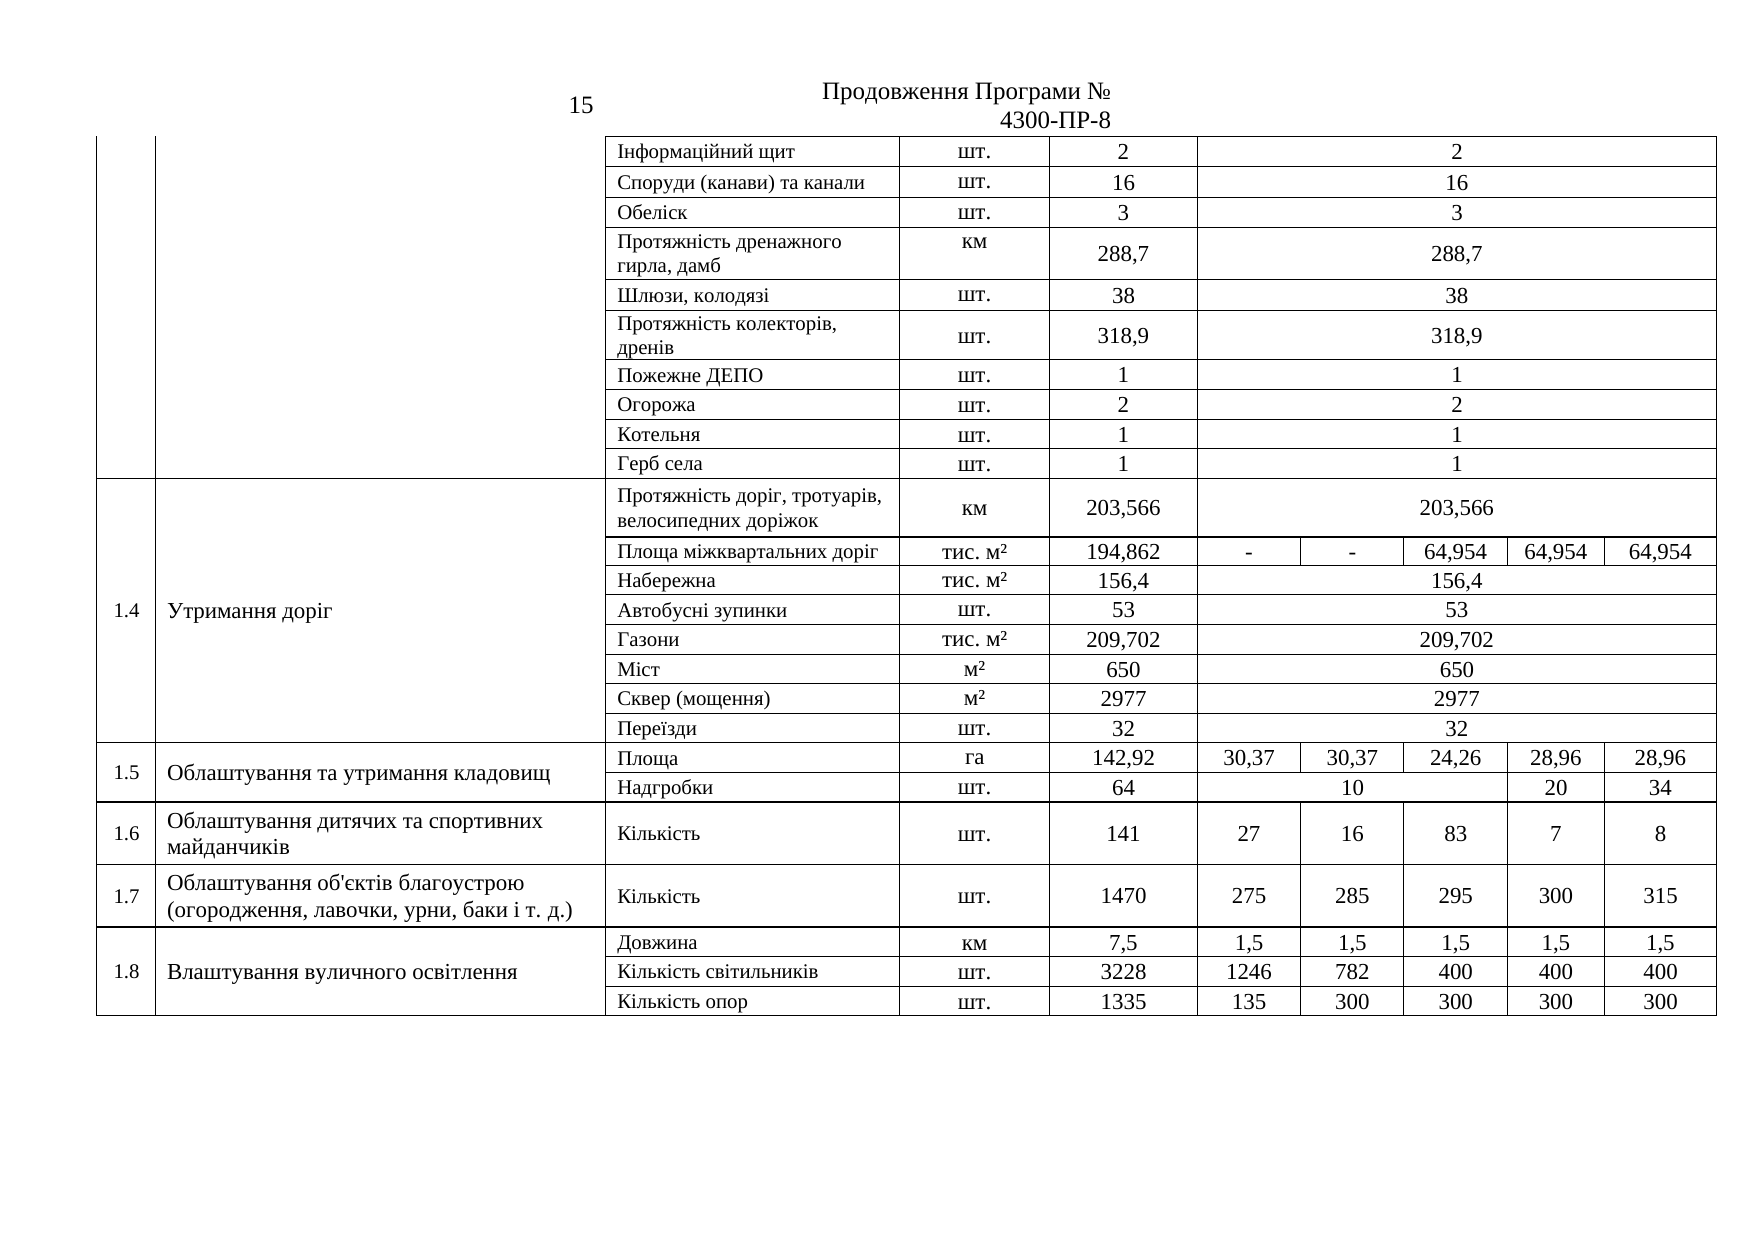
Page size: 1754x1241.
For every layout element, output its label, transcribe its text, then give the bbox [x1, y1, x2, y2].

table_cell 650 [1198, 655, 1716, 683]
table_cell Протяжність дренажного гирла, дамб [606, 228, 899, 279]
table_cell 400 [1605, 957, 1716, 986]
table_cell 16 [1301, 803, 1403, 864]
table_cell шт. [900, 803, 1049, 864]
table_cell 8 [1605, 803, 1716, 864]
table_cell Надгробки [606, 773, 899, 801]
table_cell 64,954 [1404, 538, 1507, 565]
table_cell Утримання доріг [156, 479, 605, 742]
table_cell 1,5 [1508, 928, 1604, 956]
table_cell 38 [1198, 280, 1716, 310]
table_cell Герб села [606, 449, 899, 478]
table_cell шт. [900, 311, 1049, 359]
table_cell Міст [606, 655, 899, 683]
table_cell 20 [1508, 773, 1604, 801]
table_cell 32 [1198, 714, 1716, 742]
table_cell Пожежне ДЕПО [606, 360, 899, 389]
table_cell 1.6 [97, 803, 155, 864]
table_cell 64,954 [1508, 538, 1604, 565]
table_cell 142,92 [1050, 743, 1197, 772]
table_cell Котельня [606, 420, 899, 448]
table_cell 27 [1198, 803, 1300, 864]
table_cell 1335 [1050, 987, 1197, 1015]
table_cell 1 [1198, 420, 1716, 448]
table_cell 318,9 [1050, 311, 1197, 359]
table_cell Автобусні зупинки [606, 595, 899, 624]
table_cell 275 [1198, 865, 1300, 926]
table_cell шт. [900, 420, 1049, 448]
table_cell 315 [1605, 865, 1716, 926]
table_cell Площа [606, 743, 899, 772]
table_cell Протяжність колекторів, дренів [606, 311, 899, 359]
table_cell 53 [1198, 595, 1716, 624]
table_cell Протяжність доріг, тротуарів, велосипедних доріжок [606, 479, 899, 536]
table_cell 16 [1198, 167, 1716, 197]
table_cell 3 [1198, 198, 1716, 227]
table_cell - [1301, 538, 1403, 565]
table_cell 1,5 [1605, 928, 1716, 956]
table_cell 1.5 [97, 743, 155, 801]
table_cell га [900, 743, 1049, 772]
table_cell 3 [1050, 198, 1197, 227]
table_cell 1,5 [1404, 928, 1507, 956]
table_cell 1 [1198, 449, 1716, 478]
table_cell Кількість [606, 865, 899, 926]
table_cell Влаштування вуличного освітлення [156, 928, 605, 1015]
table_cell шт. [900, 987, 1049, 1015]
table_cell шт. [900, 957, 1049, 986]
table_cell 1.7 [97, 865, 155, 926]
table_cell м² [900, 655, 1049, 683]
table_cell 300 [1508, 987, 1604, 1015]
table_cell м² [900, 684, 1049, 713]
table_cell тис. м² [900, 625, 1049, 653]
table_cell Кількість опор [606, 987, 899, 1015]
table_cell км [900, 479, 1049, 536]
table_cell 1470 [1050, 865, 1197, 926]
table_cell 1 [1050, 449, 1197, 478]
table_cell шт. [900, 360, 1049, 389]
table_cell 203,566 [1198, 479, 1716, 536]
table_cell 300 [1508, 865, 1604, 926]
table_cell 1 [1198, 360, 1716, 389]
table_cell 2 [1198, 137, 1716, 166]
table_cell тис. м² [900, 538, 1049, 565]
table_cell Газони [606, 625, 899, 653]
table_cell 53 [1050, 595, 1197, 624]
table_cell Облаштування об'єктів благоустрою (огородження, лавочки, урни, баки і т. д.) [156, 865, 605, 926]
table_cell 64,954 [1605, 538, 1716, 565]
table_cell 30,37 [1198, 743, 1300, 772]
table_cell 285 [1301, 865, 1403, 926]
table_cell 318,9 [1198, 311, 1716, 359]
table_cell 1,5 [1198, 928, 1300, 956]
table_cell 2977 [1050, 684, 1197, 713]
table_cell 7,5 [1050, 928, 1197, 956]
table_cell - [1198, 538, 1300, 565]
table_cell 1246 [1198, 957, 1300, 986]
table_cell 1.8 [97, 928, 155, 1015]
table_cell 288,7 [1198, 228, 1716, 279]
table_cell 7 [1508, 803, 1604, 864]
table_cell км [900, 228, 1049, 279]
table_cell 1 [1050, 360, 1197, 389]
table_cell 38 [1050, 280, 1197, 310]
table_cell 209,702 [1198, 625, 1716, 653]
table_cell 64 [1050, 773, 1197, 801]
table_cell 300 [1404, 987, 1507, 1015]
table_cell 83 [1404, 803, 1507, 864]
table_cell км [900, 928, 1049, 956]
table_cell шт. [900, 865, 1049, 926]
table_cell 295 [1404, 865, 1507, 926]
table_cell шт. [900, 595, 1049, 624]
table_cell 135 [1198, 987, 1300, 1015]
table_cell шт. [900, 137, 1049, 166]
table_cell шт. [900, 714, 1049, 742]
table_cell Облаштування дитячих та спортивних майданчиків [156, 803, 605, 864]
table_cell 782 [1301, 957, 1403, 986]
table_cell 203,566 [1050, 479, 1197, 536]
table_cell Облаштування та утримання кладовищ [156, 743, 605, 801]
table_cell Кількість світильників [606, 957, 899, 986]
table_cell 28,96 [1605, 743, 1716, 772]
table_cell шт. [900, 167, 1049, 197]
table_cell шт. [900, 198, 1049, 227]
table_cell 1 [1050, 420, 1197, 448]
table_cell 16 [1050, 167, 1197, 197]
table_cell 194,862 [1050, 538, 1197, 565]
table_cell 300 [1301, 987, 1403, 1015]
table_cell 1.4 [97, 479, 155, 742]
table_cell 10 [1198, 773, 1507, 801]
table_cell Шлюзи, колодязі [606, 280, 899, 310]
table_cell Набережна [606, 566, 899, 594]
table_cell Обеліск [606, 198, 899, 227]
table_cell 2 [1198, 390, 1716, 418]
table_cell Споруди (канави) та канали [606, 167, 899, 197]
table_cell Кількість [606, 803, 899, 864]
table_cell 28,96 [1508, 743, 1604, 772]
table_cell Довжина [606, 928, 899, 956]
table_cell 400 [1404, 957, 1507, 986]
table_cell шт. [900, 280, 1049, 310]
table_cell Переїзди [606, 714, 899, 742]
table_cell 34 [1605, 773, 1716, 801]
table_cell 1,5 [1301, 928, 1403, 956]
table_cell Сквер (мощення) [606, 684, 899, 713]
table_cell 209,702 [1050, 625, 1197, 653]
table_cell шт. [900, 773, 1049, 801]
table_cell 650 [1050, 655, 1197, 683]
table_cell 30,37 [1301, 743, 1403, 772]
table_cell тис. м² [900, 566, 1049, 594]
table_cell 2 [1050, 137, 1197, 166]
table_cell 156,4 [1050, 566, 1197, 594]
table_cell 24,26 [1404, 743, 1507, 772]
table_cell 32 [1050, 714, 1197, 742]
table_cell шт. [900, 390, 1049, 418]
table_cell Огорожа [606, 390, 899, 418]
table_cell 3228 [1050, 957, 1197, 986]
table_cell 288,7 [1050, 228, 1197, 279]
table_cell 141 [1050, 803, 1197, 864]
table_cell Площа міжквартальних доріг [606, 538, 899, 565]
table_cell 300 [1605, 987, 1716, 1015]
table_cell 400 [1508, 957, 1604, 986]
table_cell Інформаційний щит [606, 137, 899, 166]
table_cell 2 [1050, 390, 1197, 418]
table_cell 2977 [1198, 684, 1716, 713]
table_cell 156,4 [1198, 566, 1716, 594]
table_cell шт. [900, 449, 1049, 478]
